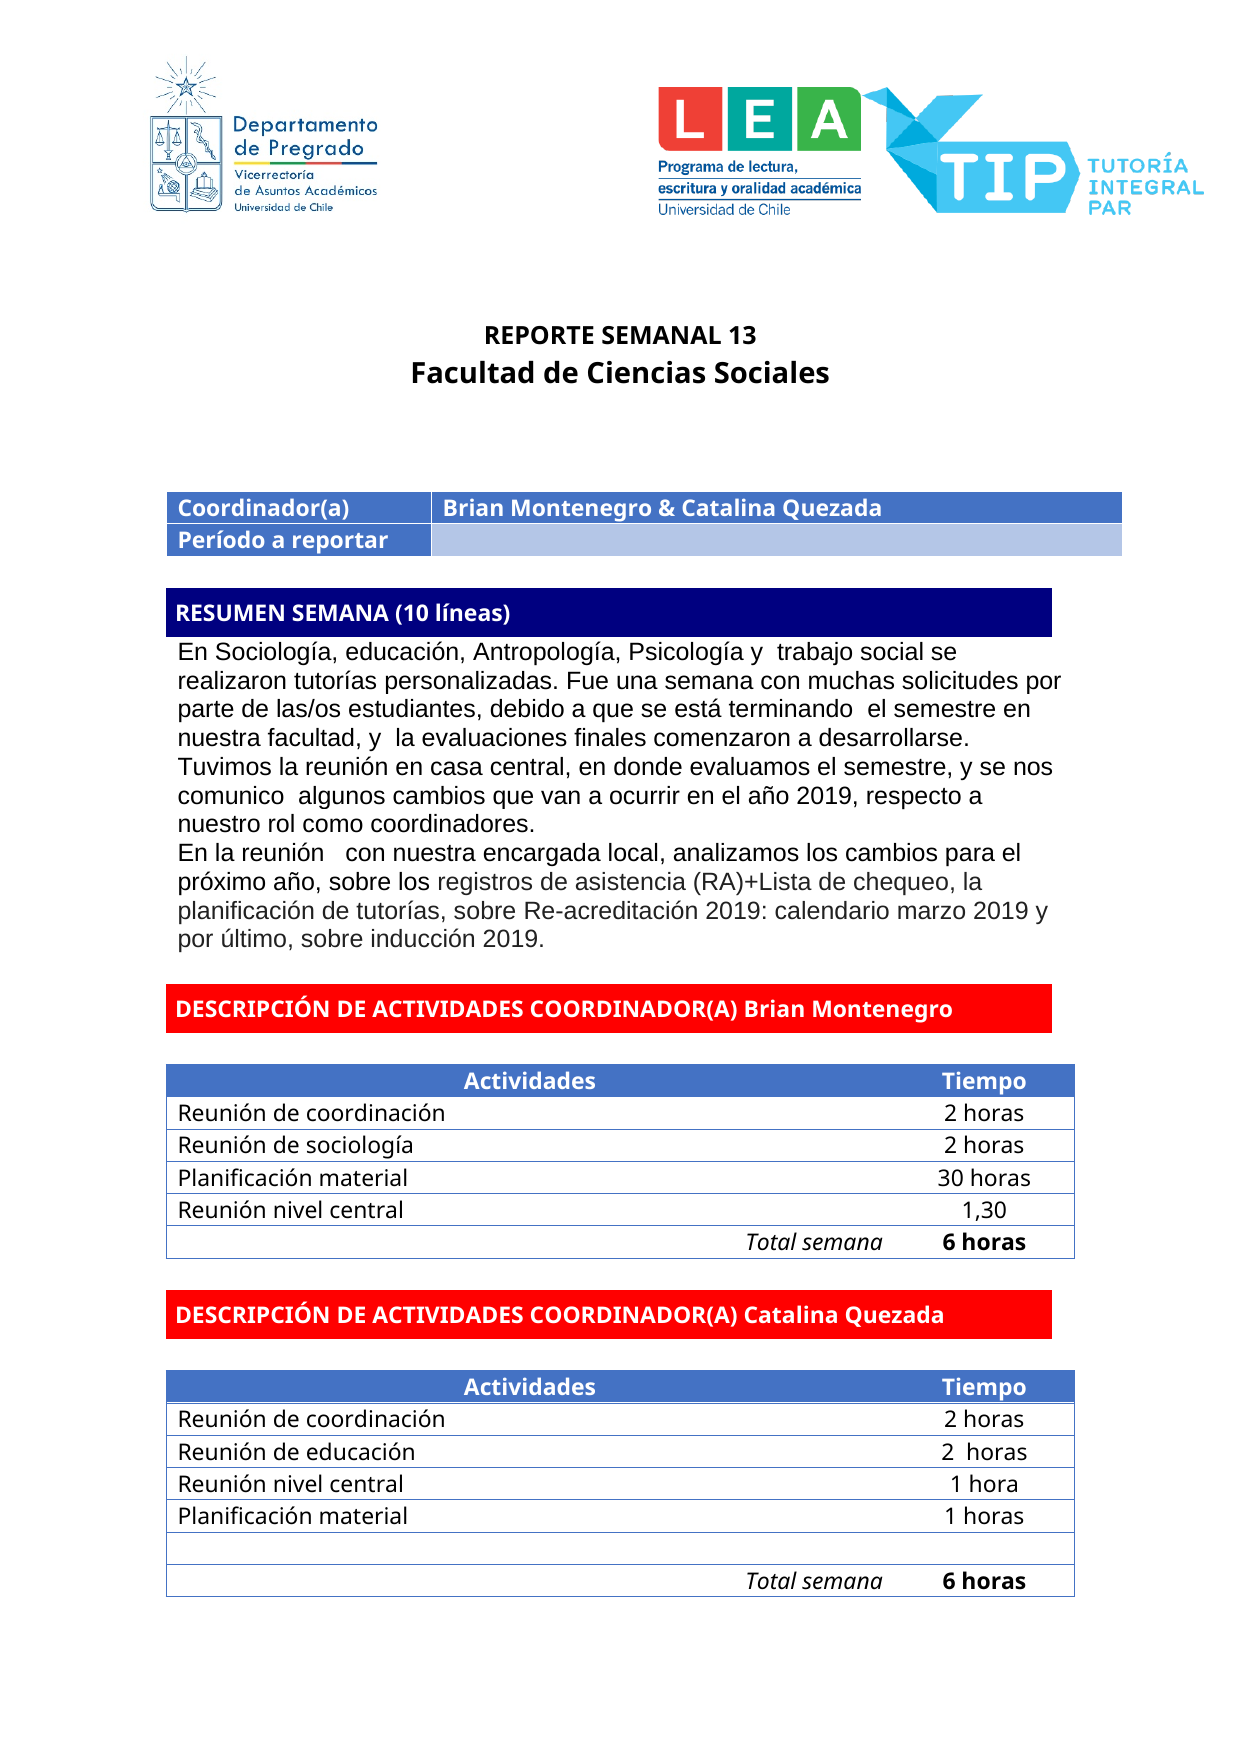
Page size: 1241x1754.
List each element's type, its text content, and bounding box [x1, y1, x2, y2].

table_cell Planificación material [167, 1162, 894, 1193]
table_cell Período a reportar [167, 524, 431, 556]
table_cell 1 hora [894, 1468, 1074, 1499]
table_header DESCRIPCIÓN DE ACTIVIDADES COORDINADOR(A) Catalina Quezada [166, 1290, 1052, 1339]
table_cell Planificación material [167, 1500, 894, 1532]
table_cell 1 horas [894, 1500, 1074, 1532]
table_cell [167, 1533, 894, 1564]
table_cell 2 horas [894, 1436, 1074, 1467]
picture [658, 87, 1204, 216]
table_cell Reunión de coordinación [167, 1404, 894, 1435]
text REPORTE SEMANAL 13 [177, 318, 1063, 352]
table_header Brian Montenegro & Catalina Quezada [432, 492, 1122, 523]
picture [131, 42, 395, 226]
table_header Actividades [167, 1371, 894, 1402]
table_header Actividades [167, 1065, 894, 1096]
text Tuvimos la reunión en casa central, en donde evaluamos el semestre, y se nos comunico algunos cambios que van a ocurrir en el año 2019, respecto a nuestro rol como coordinadores. [536, 752, 1063, 838]
table_cell 6 horas [894, 1226, 1074, 1258]
table_header Tiempo [894, 1065, 1074, 1096]
table_cell 1,30 [894, 1194, 1074, 1225]
table_cell Reunión de sociología [167, 1130, 894, 1161]
table_header RESUMEN SEMANA (10 líneas) [166, 588, 1052, 637]
table_cell Reunión de coordinación [167, 1097, 894, 1128]
table_header Coordinador(a) [167, 492, 431, 523]
table_cell 2 horas [894, 1404, 1074, 1435]
table_cell Reunión nivel central [167, 1468, 894, 1499]
table_cell 2 horas [894, 1097, 1074, 1128]
table_header Tiempo [894, 1371, 1074, 1402]
table_header DESCRIPCIÓN DE ACTIVIDADES COORDINADOR(A) Brian Montenegro [166, 984, 1052, 1033]
table_cell [894, 1533, 1074, 1564]
table_cell 6 horas [894, 1565, 1074, 1596]
table_cell [432, 524, 1122, 556]
table_cell 30 horas [894, 1162, 1074, 1193]
table_cell Total semana [167, 1565, 894, 1596]
table_cell 2 horas [894, 1130, 1074, 1161]
table_cell Total semana [167, 1226, 894, 1258]
table_cell Reunión de educación [167, 1436, 894, 1467]
text En la reunión con nuestra encargada local, analizamos los cambios para el próximo año, sobre los registros de asistencia (RA)+Lista de chequeo, la planificación de tutorías, sobre Re-acreditación 2019: calendario marzo 2019 y por último, sobre inducción 2019. [177, 838, 1063, 953]
table_cell Reunión nivel central [167, 1194, 894, 1225]
text Facultad de Ciencias Sociales [177, 352, 1063, 392]
